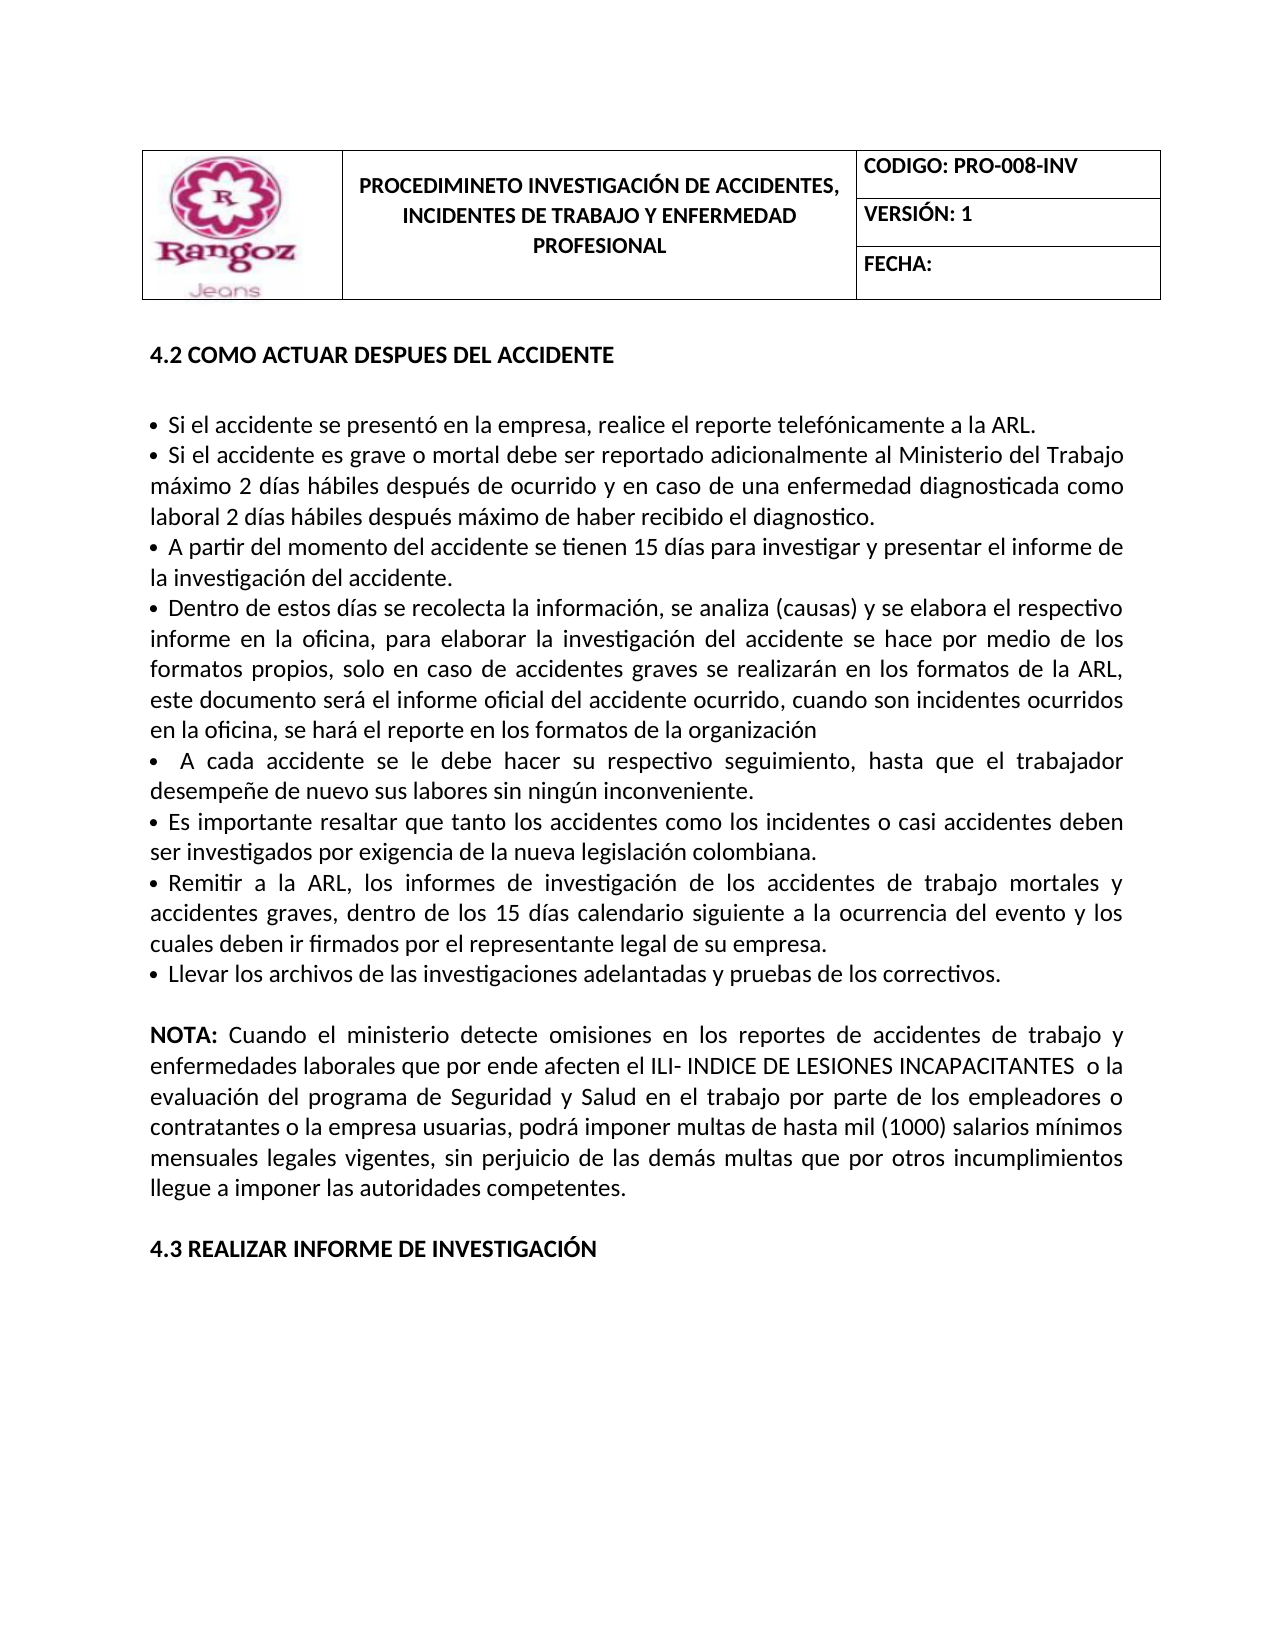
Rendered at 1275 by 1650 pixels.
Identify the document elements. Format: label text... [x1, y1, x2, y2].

picture [150, 151, 304, 299]
list Llevar los archivos de las investigaciones adelantadas y pruebas de los correctivos. [150, 958, 1125, 989]
text 4.2 COMO ACTUAR DESPUES DEL ACCIDENTE [150, 339, 1125, 370]
list A partir del momento del accidente se tienen 15 días para investigar y presentar el informe de la investigación del accidente. [150, 531, 1125, 592]
list Si el accidente se presentó en la empresa, realice el reporte telefónicamente a la ARL. [150, 409, 1125, 440]
picture [150, 300, 304, 305]
text NOTA: Cuando el ministerio detecte omisiones en los reportes de accidentes de trabajo y enfermedades laborales que por ende afecten el ILI- INDICE DE LESIONES INCAPACITANTES o la evaluación del programa de Seguridad y Salud en el trabajo por parte de los empleadores o contratantes o la empresa usuarias, podrá imponer multas de hasta mil (1000) salarios mínimos mensuales legales vigentes, sin perjuicio de las demás multas que por otros incumplimientos llegue a imponer las autoridades competentes. [150, 1019, 1125, 1203]
list Dentro de estos días se recolecta la información, se analiza (causas) y se elabora el respectivo informe en la oficina, para elaborar la investigación del accidente se hace por medio de los formatos propios, solo en caso de accidentes graves se realizarán en los formatos de la ARL, este documento será el informe oficial del accidente ocurrido, cuando son incidentes ocurridos en la oficina, se hará el reporte en los formatos de la organización [150, 592, 1125, 745]
list Remitir a la ARL, los informes de investigación de los accidentes de trabajo mortales y accidentes graves, dentro de los 15 días calendario siguiente a la ocurrencia del evento y los cuales deben ir firmados por el representante legal de su empresa. [150, 867, 1125, 958]
text 4.3 REALIZAR INFORME DE INVESTIGACIÓN [150, 1233, 1125, 1264]
list A cada accidente se le debe hacer su respectivo seguimiento, hasta que el trabajador desempeñe de nuevo sus labores sin ningún inconveniente. [150, 745, 1125, 806]
list Es importante resaltar que tanto los accidentes como los incidentes o casi accidentes deben ser investigados por exigencia de la nueva legislación colombiana. [150, 806, 1125, 867]
